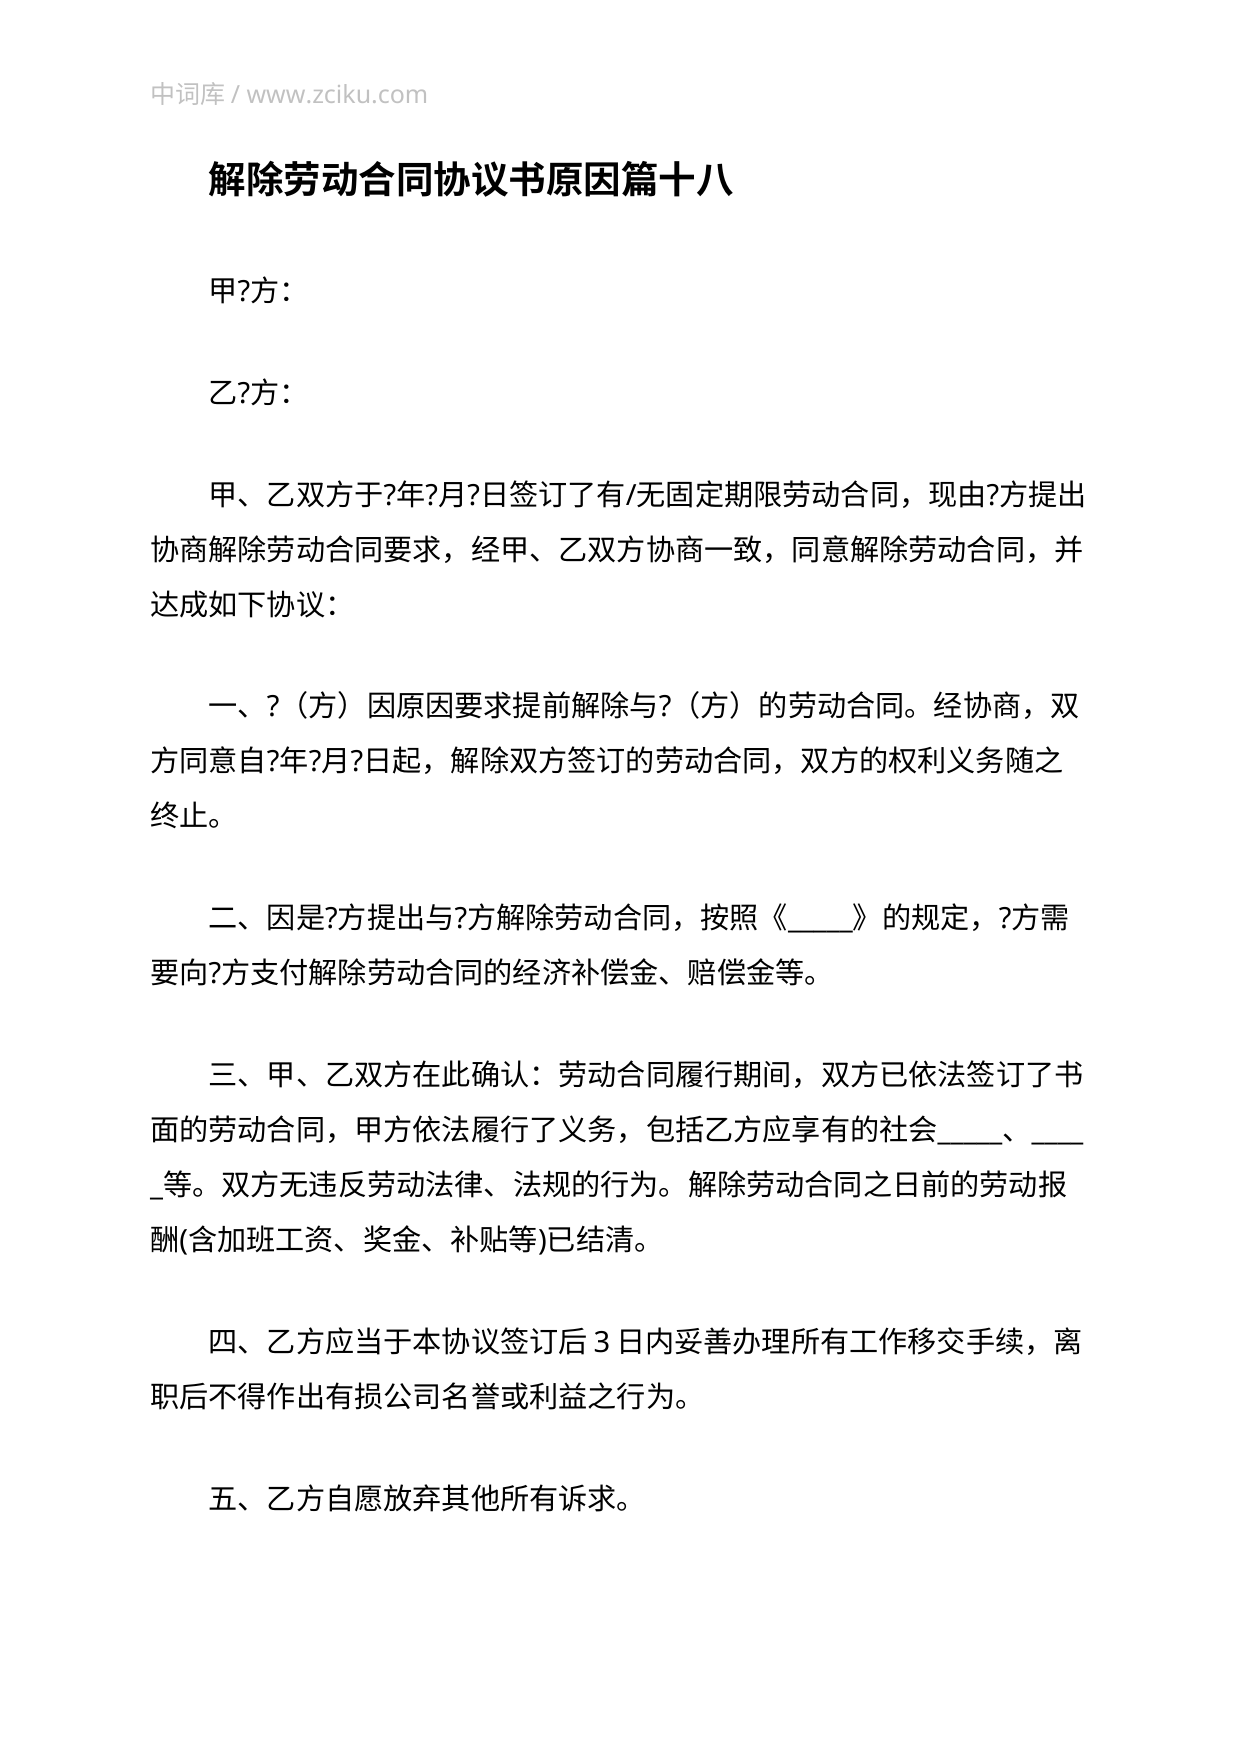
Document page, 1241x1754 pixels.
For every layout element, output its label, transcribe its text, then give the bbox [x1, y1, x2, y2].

text 三、甲、乙双方在此确认：劳动合同履行期间，双方已依法签订了书面的劳动合同，甲方依法履行了义务，包括乙方应享有的社会_____、_____等。双方无违反劳动法律、法规的行为。解除劳动合同之日前的劳动报酬(含加班工资、奖金、补贴等)已结清。 [150, 1052, 1090, 1259]
text 二、因是?方提出与?方解除劳动合同，按照《_____》的规定，?方需要向?方支付解除劳动合同的经济补偿金、赔偿金等。 [150, 895, 1090, 992]
text 甲?方： [150, 267, 1090, 310]
text 甲、乙双方于?年?月?日签订了有/无固定期限劳动合同，现由?方提出协商解除劳动合同要求，经甲、乙双方协商一致，同意解除劳动合同，并达成如下协议： [150, 471, 1090, 623]
text 乙?方： [150, 369, 1090, 412]
text 四、乙方应当于本协议签订后3日内妥善办理所有工作移交手续，离职后不得作出有损公司名誉或利益之行为。 [150, 1319, 1090, 1416]
text 一、?（方）因原因要求提前解除与?（方）的劳动合同。经协商，双方同意自?年?月?日起，解除双方签订的劳动合同，双方的权利义务随之终止。 [150, 683, 1090, 835]
text 解除劳动合同协议书原因篇十八 [150, 150, 1090, 204]
text 五、乙方自愿放弃其他所有诉求。 [150, 1475, 1090, 1518]
